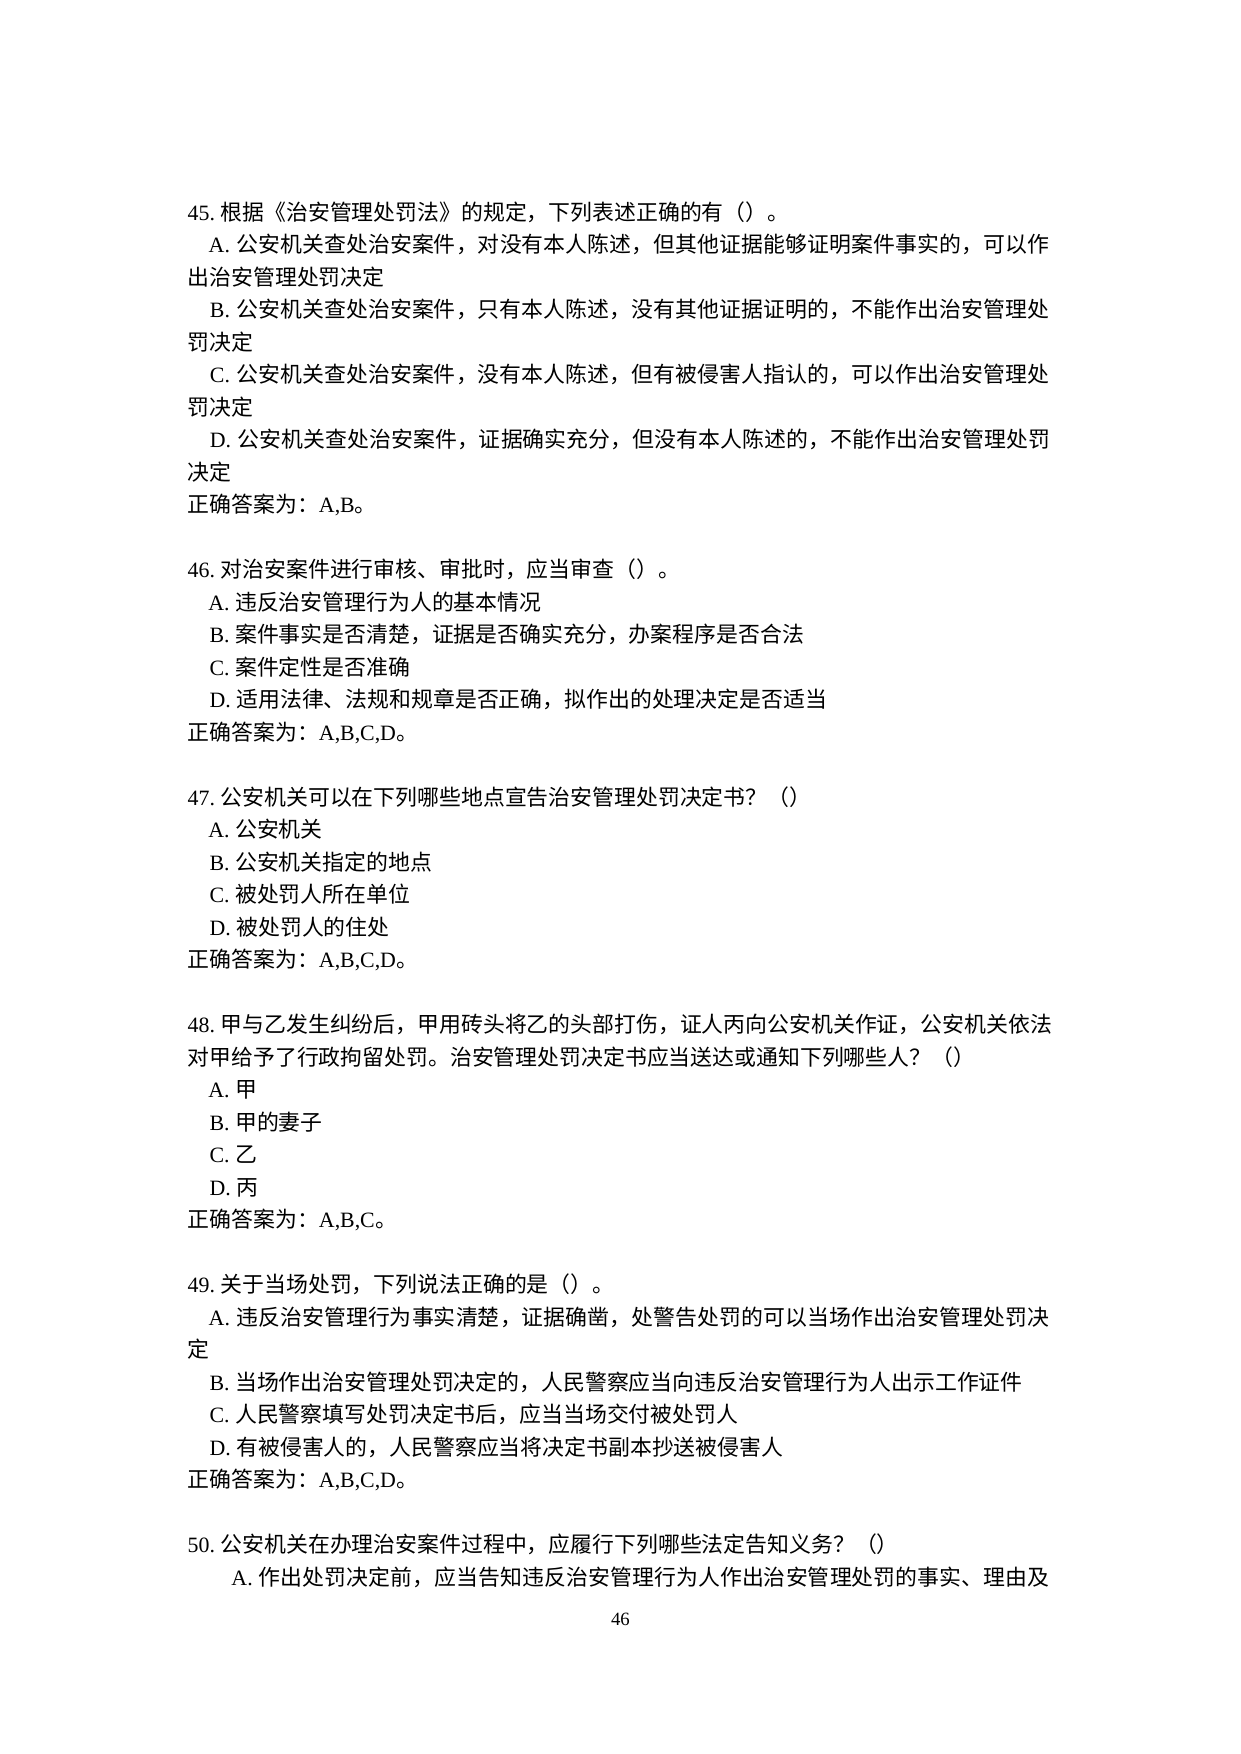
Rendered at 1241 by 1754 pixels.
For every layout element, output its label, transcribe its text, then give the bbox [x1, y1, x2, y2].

text 正确答案为：A,B,C,D。 [187, 942, 1053, 974]
text A. 甲 [187, 1072, 1053, 1104]
text 正确答案为：A,B,C,D。 [187, 1462, 1053, 1494]
text C. 被处罚人所在单位 [187, 877, 1053, 909]
text B. 公安机关指定的地点 [187, 844, 1053, 877]
text B. 案件事实是否清楚，证据是否确实充分，办案程序是否合法 [187, 617, 1053, 649]
text 45. 根据《治安管理处罚法》的规定，下列表述正确的有（）。 [187, 194, 1053, 227]
text A. 违反治安管理行为事实清楚，证据确凿，处警告处罚的可以当场作出治安管理处罚决定 [187, 1299, 1053, 1364]
text A. 违反治安管理行为人的基本情况 [187, 584, 1053, 617]
text D. 丙 [187, 1169, 1053, 1202]
text B. 公安机关查处治安案件，只有本人陈述，没有其他证据证明的，不能作出治安管理处罚决定 [187, 292, 1053, 357]
text A. 公安机关 [187, 812, 1053, 844]
text 47. 公安机关可以在下列哪些地点宣告治安管理处罚决定书？（） [187, 779, 1053, 812]
text D. 被处罚人的住处 [187, 909, 1053, 942]
text 正确答案为：A,B。 [187, 487, 1053, 519]
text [187, 1559, 1053, 1592]
text A. 公安机关查处治安案件，对没有本人陈述，但其他证据能够证明案件事实的，可以作出治安管理处罚决定 [187, 227, 1053, 292]
text 48. 甲与乙发生纠纷后，甲用砖头将乙的头部打伤，证人丙向公安机关作证，公安机关依法对甲给予了行政拘留处罚。治安管理处罚决定书应当送达或通知下列哪些人？（） [187, 1007, 1053, 1072]
text 46. 对治安案件进行审核、审批时，应当审查（）。 [187, 552, 1053, 584]
text C. 案件定性是否准确 [187, 649, 1053, 682]
text D. 适用法律、法规和规章是否正确，拟作出的处理决定是否适当 [187, 682, 1053, 714]
text C. 公安机关查处治安案件，没有本人陈述，但有被侵害人指认的，可以作出治安管理处罚决定 [187, 357, 1053, 422]
text B. 甲的妻子 [187, 1104, 1053, 1137]
text 50. 公安机关在办理治安案件过程中，应履行下列哪些法定告知义务？（） [187, 1527, 1053, 1559]
text D. 公安机关查处治安案件，证据确实充分，但没有本人陈述的，不能作出治安管理处罚决定 [187, 422, 1053, 487]
text 正确答案为：A,B,C,D。 [187, 714, 1053, 747]
text C. 乙 [187, 1137, 1053, 1169]
text B. 当场作出治安管理处罚决定的，人民警察应当向违反治安管理行为人出示工作证件 [187, 1364, 1053, 1397]
text C. 人民警察填写处罚决定书后，应当当场交付被处罚人 [187, 1397, 1053, 1429]
text 49. 关于当场处罚，下列说法正确的是（）。 [187, 1267, 1053, 1299]
text D. 有被侵害人的，人民警察应当将决定书副本抄送被侵害人 [187, 1429, 1053, 1462]
text 正确答案为：A,B,C。 [187, 1202, 1053, 1234]
